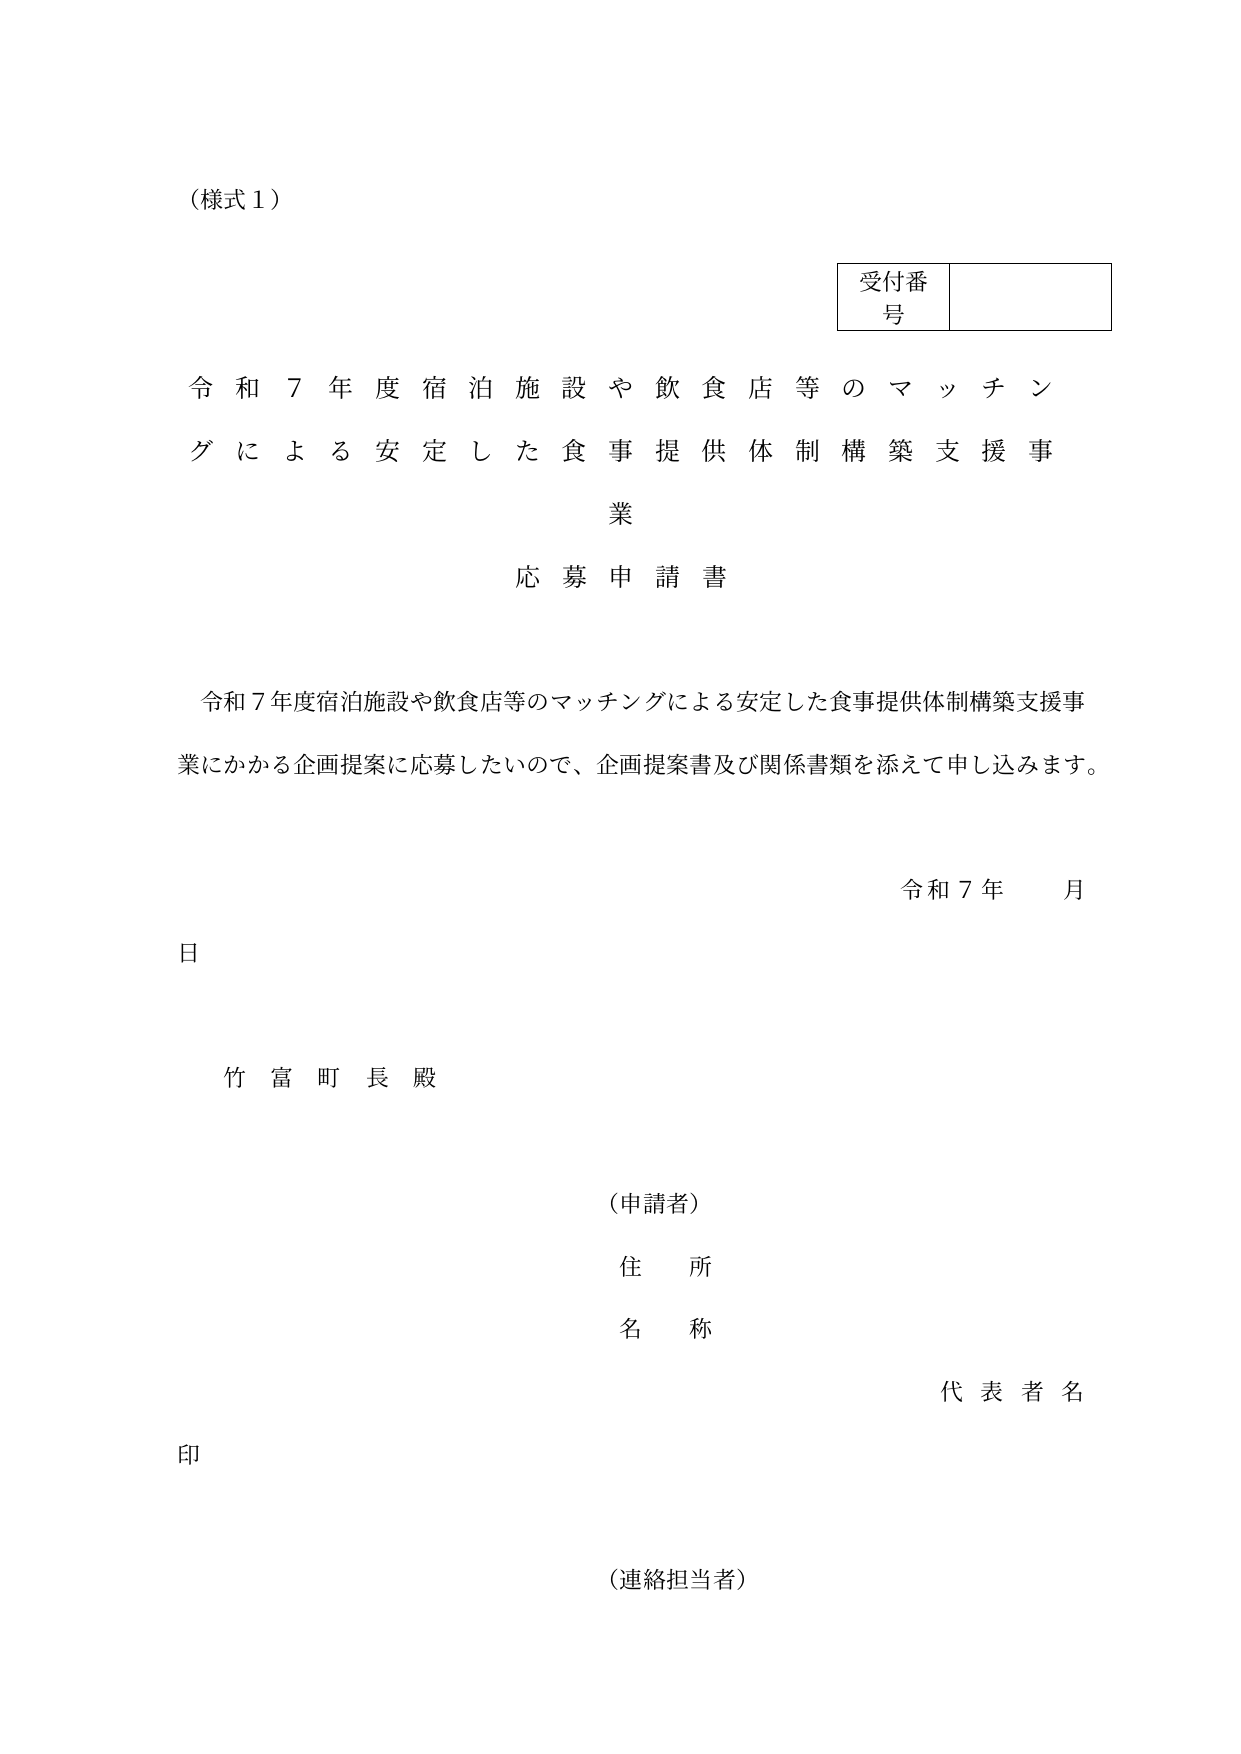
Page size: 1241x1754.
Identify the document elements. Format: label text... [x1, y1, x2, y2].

text 令和７年 月 日 [177, 857, 1087, 983]
text 代表者名 印 [177, 1359, 1087, 1484]
text 名 称 [177, 1296, 1087, 1359]
text 令和７年度宿泊施設や飲食店等のマッチングによる安定した食事提供体制構築支援事業 [177, 356, 1087, 544]
text 竹富町長 殿 [177, 1046, 1087, 1108]
text （様式１） [177, 168, 1087, 230]
text 令和７年度宿泊施設や飲食店等のマッチングによる安定した食事提供体制構築支援事業にかかる企画提案に応募したいので、企画提案書及び関係書類を添えて申し込みます。 [177, 669, 1087, 795]
text （連絡担当者） [177, 1547, 1087, 1610]
text 応募申請書 [177, 544, 1087, 607]
table_header [950, 264, 1111, 330]
text （申請者） [177, 1171, 1087, 1234]
text 住 所 [177, 1234, 1087, 1296]
table_header 受付番号 [838, 264, 949, 330]
